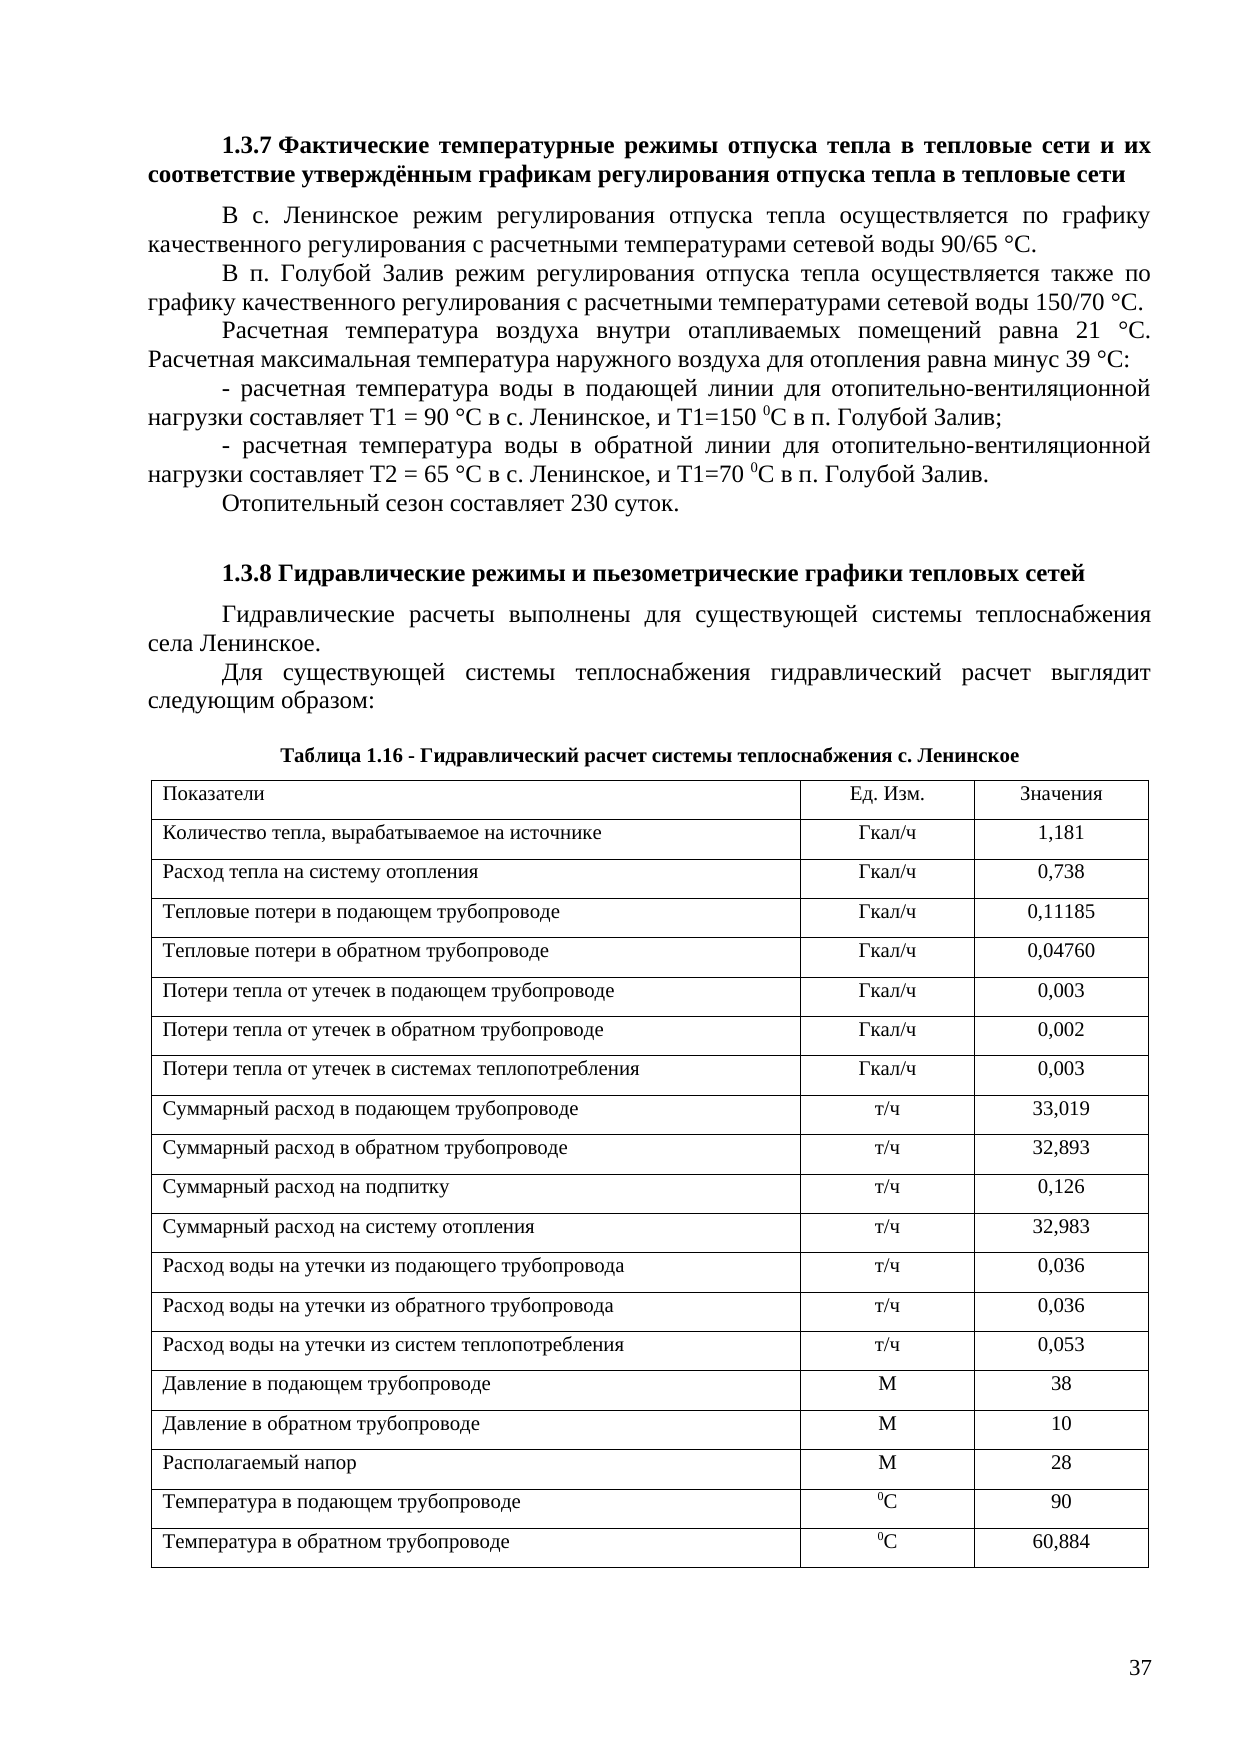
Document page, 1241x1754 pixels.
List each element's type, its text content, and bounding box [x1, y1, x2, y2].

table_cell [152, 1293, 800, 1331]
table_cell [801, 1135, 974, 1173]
text В с. Ленинское режим регулирования отпуска тепла осуществляется по графику качественного регулирования с расчетными температурами сетевой воды 90/65 °С. [148, 201, 1152, 258]
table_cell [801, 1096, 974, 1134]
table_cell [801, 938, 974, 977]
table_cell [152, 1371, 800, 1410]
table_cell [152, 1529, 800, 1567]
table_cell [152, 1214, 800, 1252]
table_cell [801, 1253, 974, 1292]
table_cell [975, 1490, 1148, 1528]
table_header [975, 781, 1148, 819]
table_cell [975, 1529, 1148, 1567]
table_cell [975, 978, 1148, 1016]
text Гидравлические расчеты выполнены для существующей системы теплоснабжения села Ленинское. [148, 599, 1152, 657]
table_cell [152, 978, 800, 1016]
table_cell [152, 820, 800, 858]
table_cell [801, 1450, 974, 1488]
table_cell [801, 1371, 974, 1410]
text Отопительный сезон составляет 230 суток. [148, 488, 1152, 517]
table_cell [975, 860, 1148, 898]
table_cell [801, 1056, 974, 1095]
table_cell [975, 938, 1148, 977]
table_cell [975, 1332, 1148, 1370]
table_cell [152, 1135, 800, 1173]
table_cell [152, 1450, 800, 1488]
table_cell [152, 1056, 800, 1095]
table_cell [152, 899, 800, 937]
text Таблица 1.16 - Гидравлический расчет системы теплоснабжения с. Ленинское [148, 743, 1152, 767]
text - расчетная температура воды в подающей линии для отопительно-вентиляционной нагрузки составляет Т1 = 90 °С в с. Ленинское, и Т1=150 0С в п. Голубой Залив; [148, 373, 1152, 431]
subtitle Фактические температурные режимы отпуска тепла в тепловые сети и их соответствие утверждённым графикам регулирования отпуска тепла в тепловые сети [148, 131, 1152, 188]
text В п. Голубой Залив режим регулирования отпуска тепла осуществляется также по графику качественного регулирования с расчетными температурами сетевой воды 150/70 °С. [148, 258, 1152, 316]
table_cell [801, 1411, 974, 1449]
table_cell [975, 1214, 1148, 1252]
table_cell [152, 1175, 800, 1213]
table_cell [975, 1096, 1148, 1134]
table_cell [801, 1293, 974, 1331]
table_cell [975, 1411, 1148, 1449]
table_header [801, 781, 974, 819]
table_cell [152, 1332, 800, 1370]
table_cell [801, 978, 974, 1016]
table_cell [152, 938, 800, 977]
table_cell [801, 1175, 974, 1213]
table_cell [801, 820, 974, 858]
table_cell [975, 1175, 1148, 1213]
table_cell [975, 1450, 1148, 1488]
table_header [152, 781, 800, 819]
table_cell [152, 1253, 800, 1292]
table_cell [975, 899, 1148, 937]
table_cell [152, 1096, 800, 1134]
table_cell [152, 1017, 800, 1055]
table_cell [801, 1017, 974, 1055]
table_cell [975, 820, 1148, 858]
text Расчетная температура воздуха внутри отапливаемых помещений равна 21 °С. Расчетная максимальная температура наружного воздуха для отопления равна минус 39 °С: [148, 316, 1152, 373]
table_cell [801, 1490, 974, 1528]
subtitle Гидравлические режимы и пьезометрические графики тепловых сетей [148, 558, 1152, 587]
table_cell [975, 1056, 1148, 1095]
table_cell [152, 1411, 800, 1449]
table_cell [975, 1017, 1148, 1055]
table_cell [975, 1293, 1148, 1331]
text Для существующей системы теплоснабжения гидравлический расчет выглядит следующим образом: [148, 657, 1152, 714]
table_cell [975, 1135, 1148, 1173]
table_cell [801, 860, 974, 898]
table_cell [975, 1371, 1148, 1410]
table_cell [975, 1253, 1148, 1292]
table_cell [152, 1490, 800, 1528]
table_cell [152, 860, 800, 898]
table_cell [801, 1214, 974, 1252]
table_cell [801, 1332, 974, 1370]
text - расчетная температура воды в обратной линии для отопительно-вентиляционной нагрузки составляет Т2 = 65 °С в с. Ленинское, и Т1=70 0С в п. Голубой Залив. [148, 431, 1152, 488]
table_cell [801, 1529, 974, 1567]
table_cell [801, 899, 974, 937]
